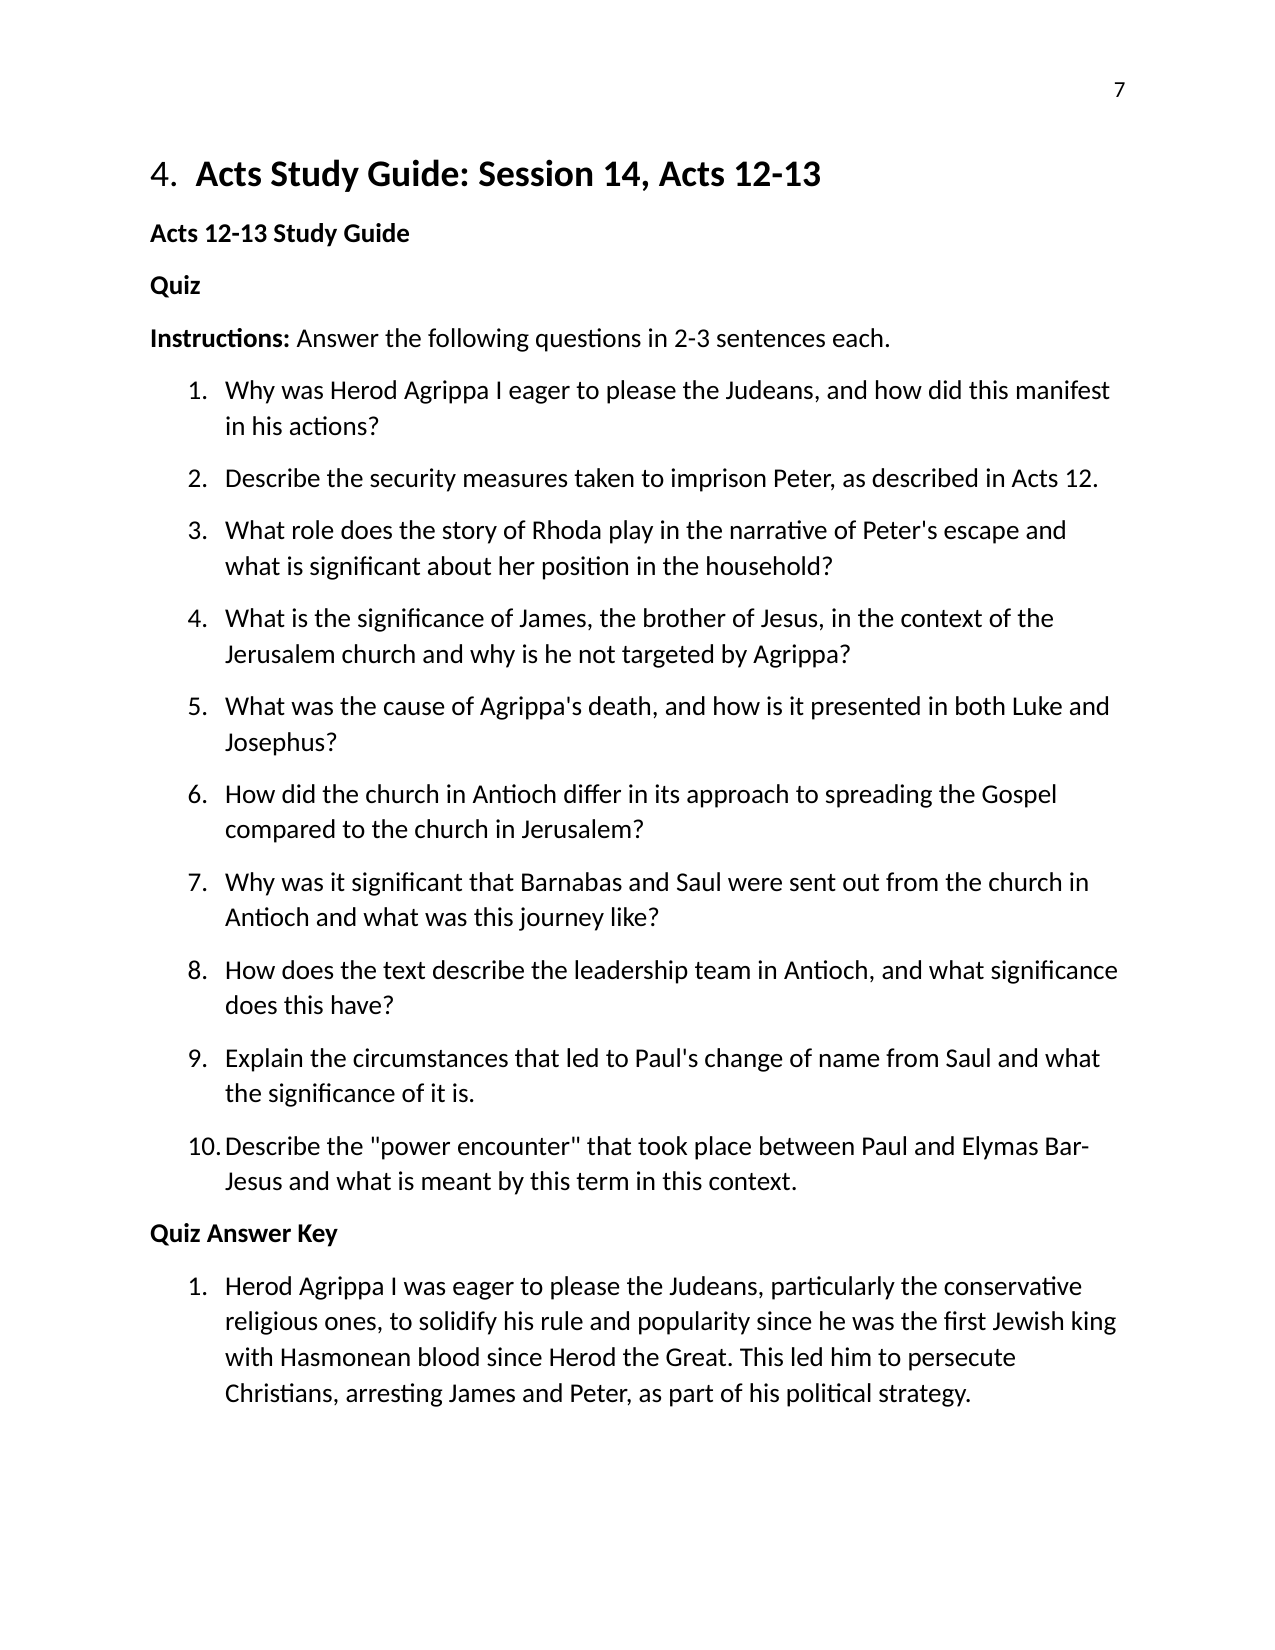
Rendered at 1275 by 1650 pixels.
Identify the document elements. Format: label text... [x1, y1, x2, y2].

list Why was it significant that Barnabas and Saul were sent out from the church in Antioch and what was this journey like? [187, 865, 1125, 933]
list How does the text describe the leadership team in Antioch, and what significance does this have? [187, 953, 1125, 1021]
list Describe the security measures taken to imprison Peter, as described in Acts 12. [187, 461, 1125, 494]
text Quiz Answer Key [150, 1217, 1125, 1249]
list Herod Agrippa I was eager to please the Judeans, particularly the conservative religious ones, to solidify his rule and popularity since he was the first Jewish king with Hasmonean blood since Herod the Great. This led him to persecute Christians, arresting James and Peter, as part of his political strategy. [187, 1269, 1125, 1409]
list What was the cause of Agrippa's death, and how is it presented in both Luke and Josephus? [187, 689, 1125, 758]
text Acts 12-13 Study Guide [150, 216, 1125, 249]
list Explain the circumstances that led to Paul's change of name from Saul and what the significance of it is. [187, 1041, 1125, 1109]
text Instructions: Answer the following questions in 2-3 sentences each. [150, 321, 1125, 354]
list How did the church in Antioch differ in its approach to spreading the Gospel compared to the church in Jerusalem? [187, 777, 1125, 846]
list What is the significance of James, the brother of Jesus, in the context of the Jerusalem church and why is he not targeted by Agrippa? [187, 601, 1125, 670]
text Quiz [150, 268, 1125, 301]
list Describe the "power encounter" that took place between Paul and Elymas Bar-Jesus and what is meant by this term in this context. [187, 1129, 1125, 1197]
list Why was Herod Agrippa I eager to please the Judeans, and how did this manifest in his actions? [187, 373, 1125, 442]
list What role does the story of Rhoda play in the narrative of Peter's escape and what is significant about her position in the household? [187, 513, 1125, 582]
text 4. Acts Study Guide: Session 14, Acts 12-13 [150, 150, 1125, 196]
